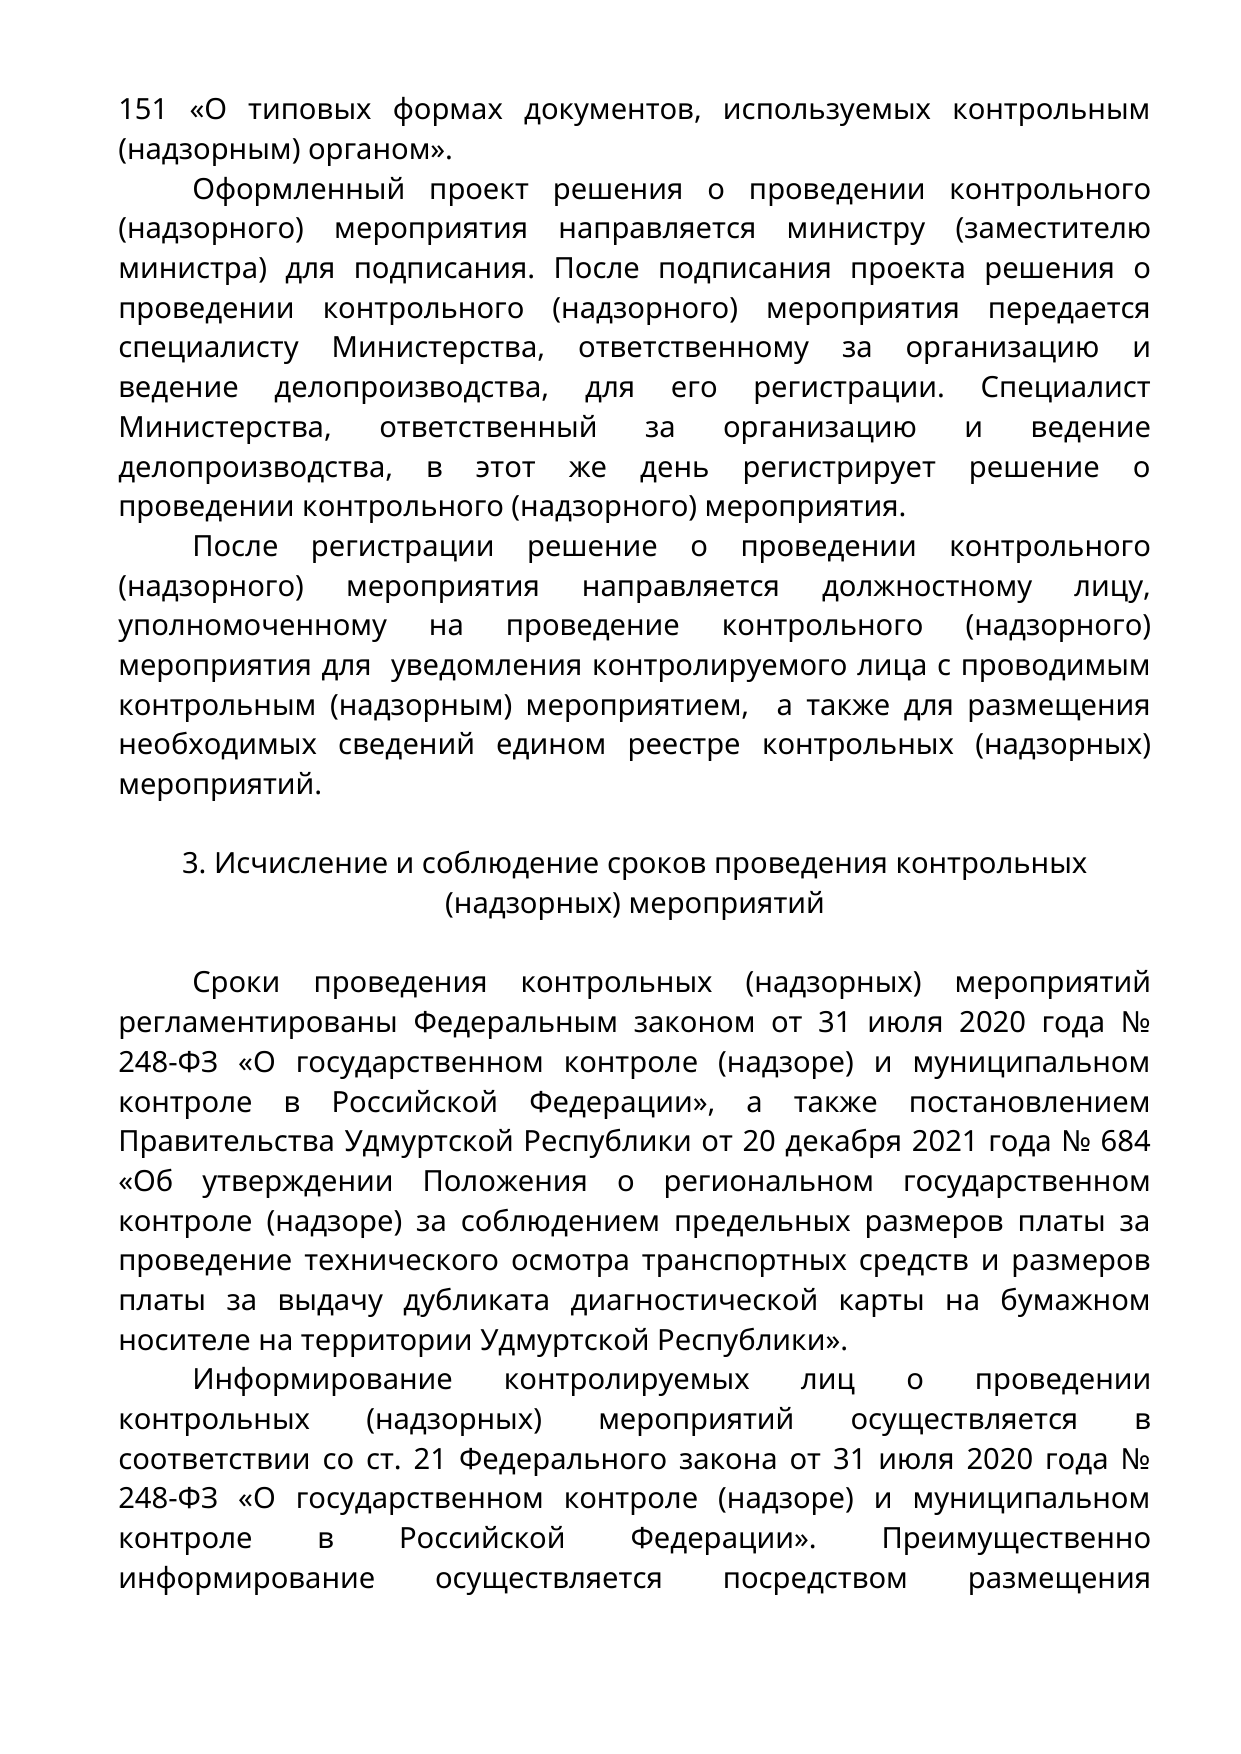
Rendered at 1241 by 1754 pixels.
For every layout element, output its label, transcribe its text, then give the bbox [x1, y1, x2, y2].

text После регистрации решение о проведении контрольного (надзорного) мероприятия направляется должностному лицу, уполномоченному на проведение контрольного (надзорного) мероприятия для уведомления контролируемого лица с проводимым контрольным (надзорным) мероприятием, а также для размещения необходимых сведений едином реестре контрольных (надзорных) мероприятий. [118, 525, 1152, 803]
text Оформленный проект решения о проведении контрольного (надзорного) мероприятия направляется министру (заместителю министра) для подписания. После подписания проекта решения о проведении контрольного (надзорного) мероприятия передается специалисту Министерства, ответственному за организацию и ведение делопроизводства, для его регистрации. Специалист Министерства, ответственный за организацию и ведение делопроизводства, в этот же день регистрирует решение о проведении контрольного (надзорного) мероприятия. [118, 168, 1152, 525]
text Сроки проведения контрольных (надзорных) мероприятий регламентированы Федеральным законом от 31 июля 2020 года № 248-ФЗ «О государственном контроле (надзоре) и муниципальном контроле в Российской Федерации», а также постановлением Правительства Удмуртской Республики от 20 декабря 2021 года № 684 «Об утверждении Положения о региональном государственном контроле (надзоре) за соблюдением предельных размеров платы за проведение технического осмотра транспортных средств и размеров платы за выдачу дубликата диагностической карты на бумажном носителе на территории Удмуртской Республики». [118, 962, 1152, 1359]
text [118, 89, 1152, 168]
text 3. Исчисление и соблюдение сроков проведения контрольных (надзорных) мероприятий [118, 843, 1152, 922]
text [118, 1359, 1152, 1597]
